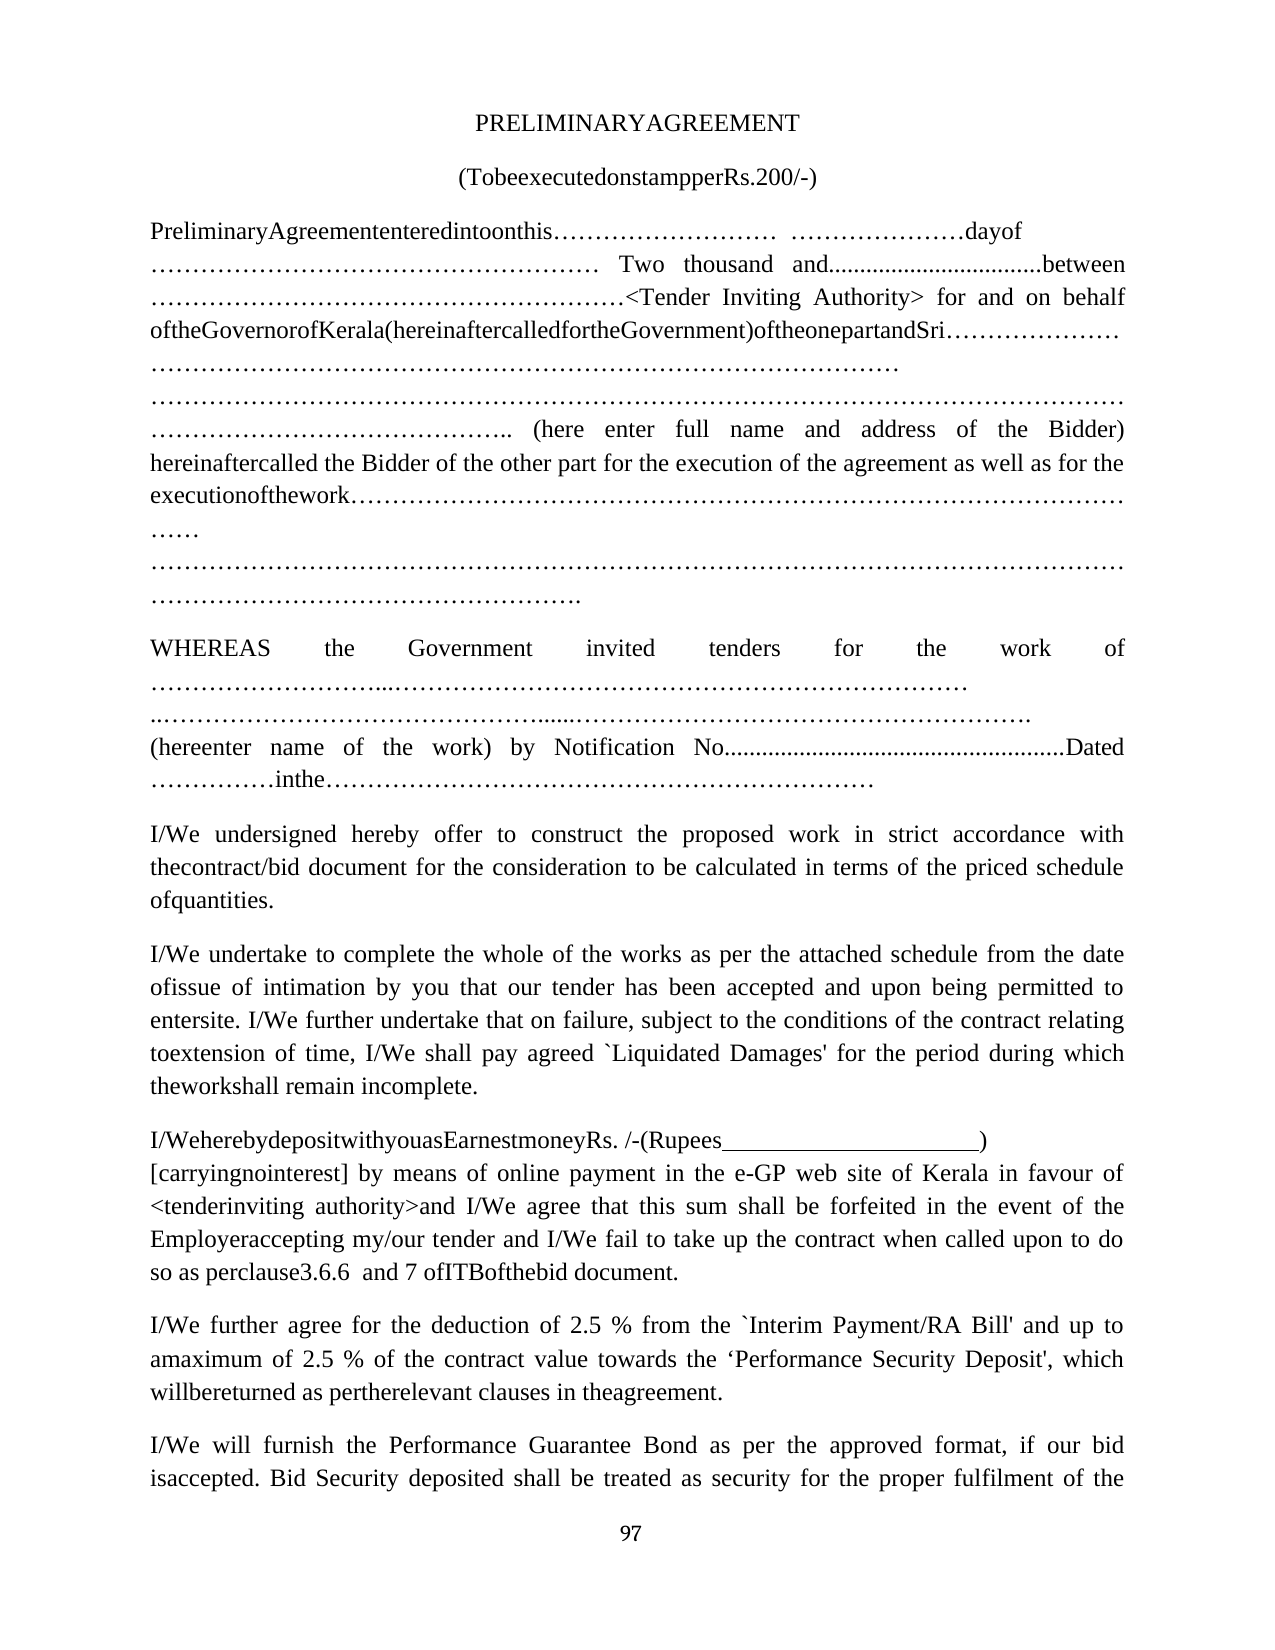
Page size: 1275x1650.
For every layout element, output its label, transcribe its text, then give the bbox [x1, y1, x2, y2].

text I/We further agree for the deduction of 2.5 % from the `Interim Payment/RA Bill' and up to amaximum of 2.5 % of the contract value towards the ‘Performance Security Deposit', which willbereturned as pertherelevant clauses in theagreement. [150, 1311, 1125, 1405]
text I/We undersigned hereby offer to construct the proposed work in strict accordance with thecontract/bid document for the consideration to be calculated in terms of the priced schedule ofquantities. [150, 819, 1125, 914]
text ……………………………………………… Two thousand and between [150, 249, 1210, 278]
text ………………………...…………………………………………………………… [150, 667, 1210, 695]
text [150, 1431, 1126, 1492]
text ..………………………………………......……………………………………………….(hereenter name of the work) by Notification No Dated [150, 699, 1125, 761]
text (TobeexecutedonstampperRs.200/-) [247, 162, 1028, 191]
text I/We undertake to complete the whole of the works as per the attached schedule from the date ofissue of intimation by you that our tender has been accepted and upon being permitted to entersite. I/We further undertake that on failure, subject to the conditions of the contract relating toextension of time, I/We shall pay agreed `Liquidated Damages' for the period during which theworkshall remain incomplete. [150, 939, 1125, 1099]
text WHEREAS the Government invited tenders for the work of [150, 633, 1210, 662]
text ……………………………………………. [150, 580, 1210, 608]
text PreliminaryAgreemententeredintoonthis……………………… …………………dayof [150, 216, 1210, 245]
text …………………………………………………<Tender Inviting Authority> for and on behalf oftheGovernorofKerala(hereinaftercalledfortheGovernment)oftheonepartandSri………………………………………………………………………………………………… [150, 282, 1126, 377]
text ……………………………………………………………………………………………………… [150, 382, 1210, 410]
text I/WeherebydepositwithyouasEarnestmoneyRs. /-(Rupees )[carryingnointerest] by means of online payment in the e-GP web site of Kerala in favour of <tenderinviting authority>and I/We agree that this sum shall be forfeited in the event of the Employeraccepting my/our tender and I/We fail to take up the contract when called upon to do so as perclause3.6.6 and 7 ofITBofthebid document. [150, 1125, 1125, 1286]
text PRELIMINARYAGREEMENT [247, 108, 1028, 137]
text …………………………………….. (here enter full name and address of the Bidder) hereinaftercalled the Bidder of the other part for the execution of the agreement as well as for the executionofthework……………………………………………………………………………………… [150, 414, 1125, 542]
text ……………inthe………………………………………………………… [150, 765, 1210, 793]
text ……………………………………………………………………………………………………… [150, 547, 1210, 575]
